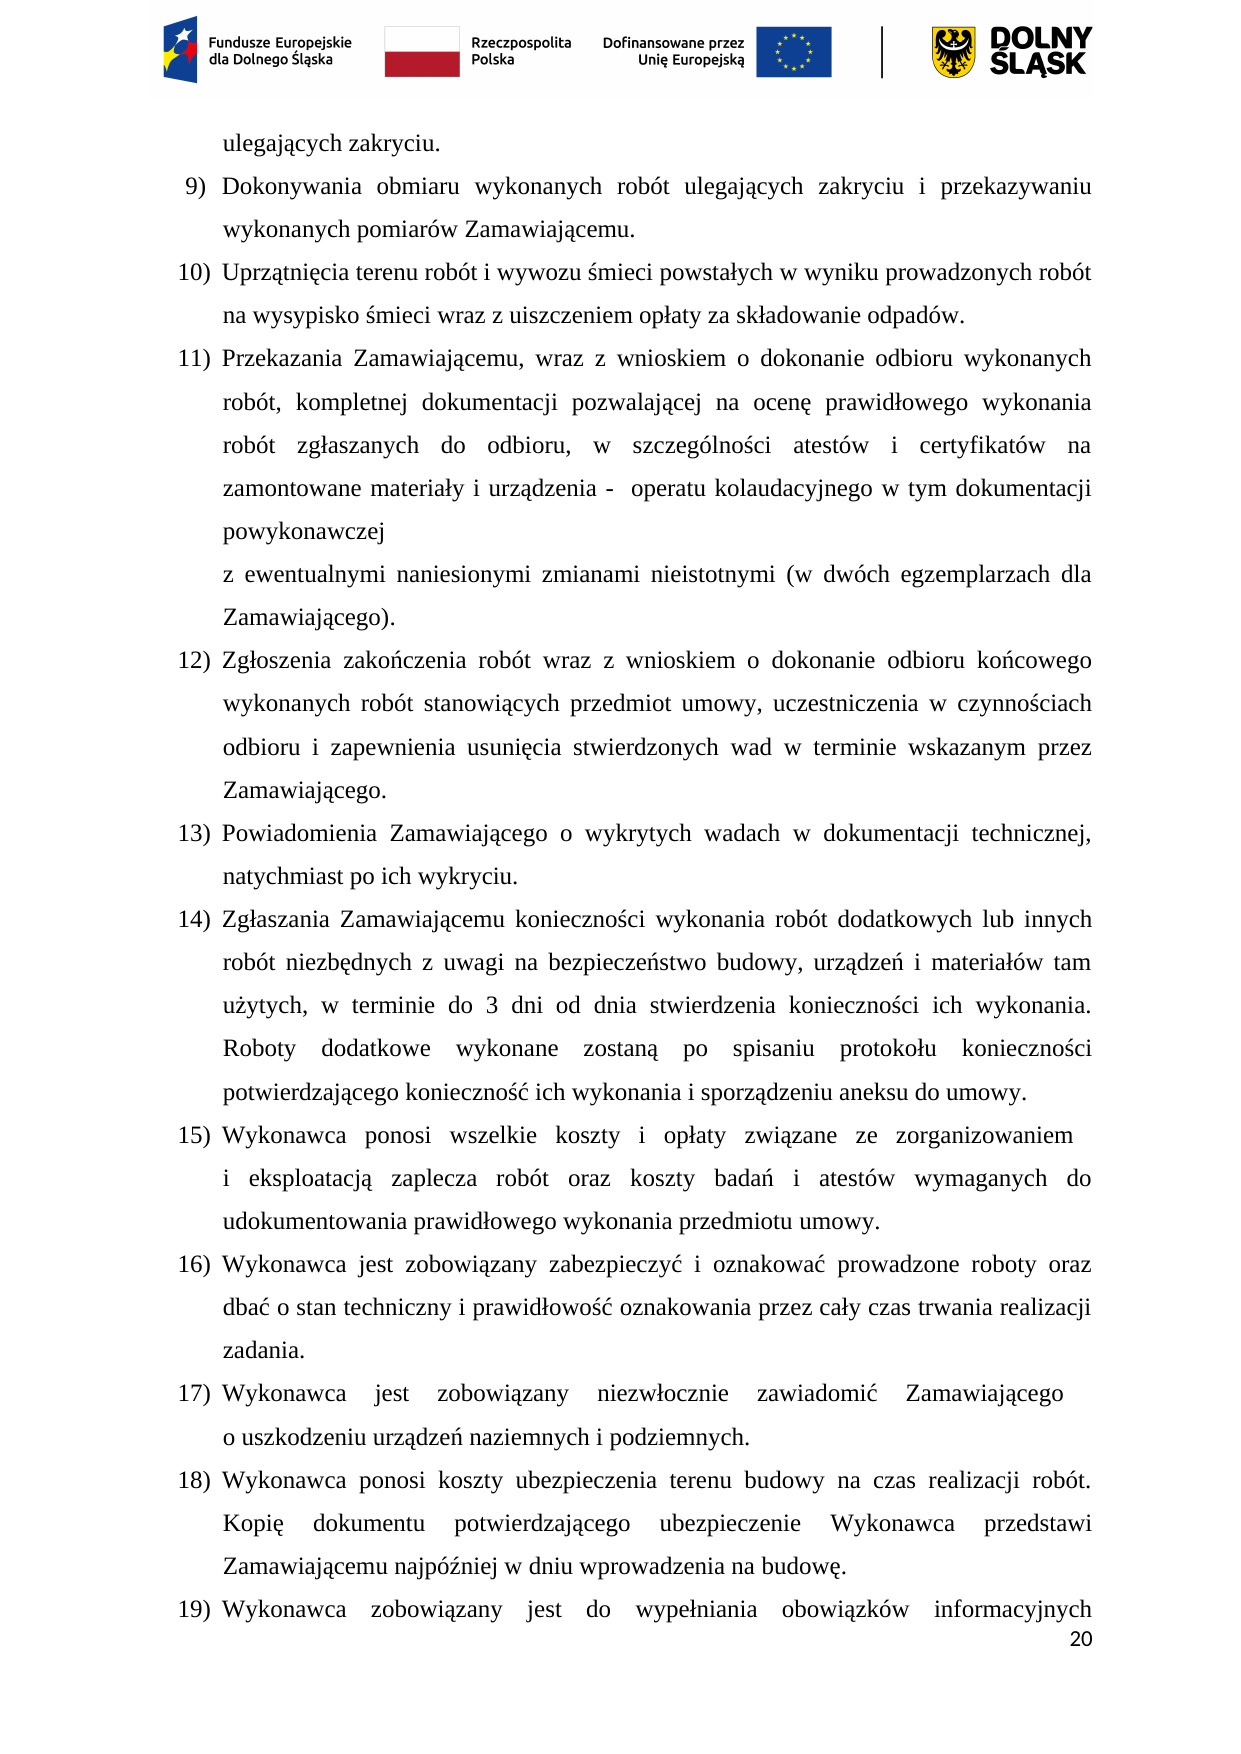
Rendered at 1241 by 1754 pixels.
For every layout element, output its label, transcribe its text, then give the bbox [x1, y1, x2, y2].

list Przekazania Zamawiającemu, wraz z wnioskiem o dokonanie odbioru wykonanych robót, kompletnej dokumentacji pozwalającej na ocenę prawidłowego wykonania robót zgłaszanych do odbioru, w szczególności atestów i certyfikatów na zamontowane materiały i urządzenia - operatu kolaudacyjnego w tym dokumentacji powykonawczej z ewentualnymi naniesionymi zmianami nieistotnymi (w dwóch egzemplarzach dla Zamawiającego). [177, 343, 1092, 631]
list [185, 128, 1092, 157]
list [177, 1594, 1092, 1623]
list Dokonywania obmiaru wykonanych robót ulegających zakryciu i przekazywaniu wykonanych pomiarów Zamawiającemu. [185, 171, 1092, 243]
picture [147, 0, 1093, 100]
list Wykonawca jest zobowiązany niezwłocznie zawiadomić Zamawiającego o uszkodzeniu urządzeń naziemnych i podziemnych. [177, 1378, 1092, 1450]
list Wykonawca ponosi koszty ubezpieczenia terenu budowy na czas realizacji robót. Kopię dokumentu potwierdzającego ubezpieczenie Wykonawca przedstawi Zamawiającemu najpóźniej w dniu wprowadzenia na budowę. [177, 1465, 1092, 1580]
list Uprzątnięcia terenu robót i wywozu śmieci powstałych w wyniku prowadzonych robót na wysypisko śmieci wraz z uiszczeniem opłaty za składowanie odpadów. [177, 257, 1092, 329]
list Wykonawca ponosi wszelkie koszty i opłaty związane ze zorganizowaniem i eksploatacją zaplecza robót oraz koszty badań i atestów wymaganych do udokumentowania prawidłowego wykonania przedmiotu umowy. [177, 1120, 1092, 1235]
list Wykonawca jest zobowiązany zabezpieczyć i oznakować prowadzone roboty oraz dbać o stan techniczny i prawidłowość oznakowania przez cały czas trwania realizacji zadania. [177, 1249, 1092, 1364]
list Zgłoszenia zakończenia robót wraz z wnioskiem o dokonanie odbioru końcowego wykonanych robót stanowiących przedmiot umowy, uczestniczenia w czynnościach odbioru i zapewnienia usunięcia stwierdzonych wad w terminie wskazanym przez Zamawiającego. [177, 645, 1092, 803]
list Zgłaszania Zamawiającemu konieczności wykonania robót dodatkowych lub innych robót niezbędnych z uwagi na bezpieczeństwo budowy, urządzeń i materiałów tam użytych, w terminie do 3 dni od dnia stwierdzenia konieczności ich wykonania. Roboty dodatkowe wykonane zostaną po spisaniu protokołu konieczności potwierdzającego konieczność ich wykonania i sporządzeniu aneksu do umowy. [177, 904, 1092, 1105]
list Powiadomienia Zamawiającego o wykrytych wadach w dokumentacji technicznej, natychmiast po ich wykryciu. [177, 818, 1092, 890]
